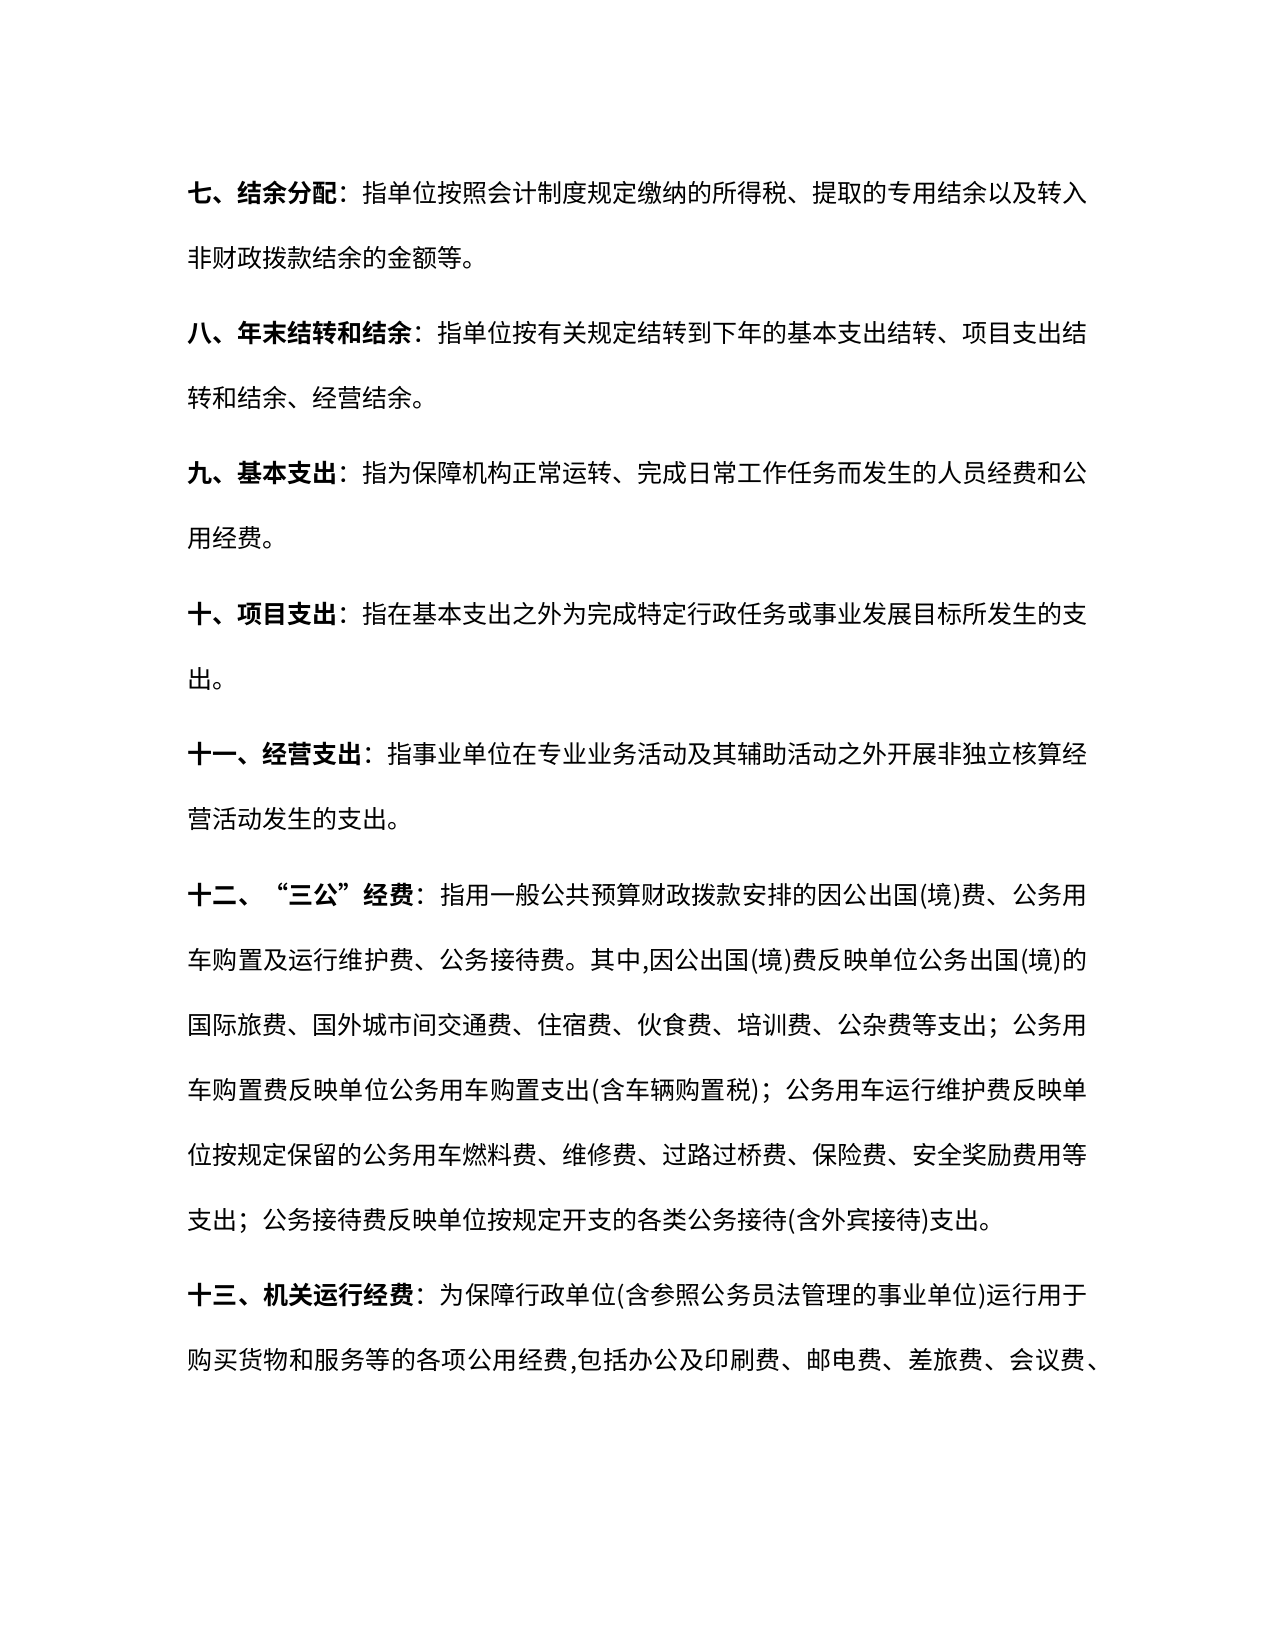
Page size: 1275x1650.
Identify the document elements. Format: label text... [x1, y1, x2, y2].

text 十一、经营支出：指事业单位在专业业务活动及其辅助活动之外开展非独立核算经营活动发生的支出。 [187, 720, 1087, 850]
text 十、项目支出：指在基本支出之外为完成特定行政任务或事业发展目标所发生的支出。 [187, 580, 1087, 710]
text 七、结余分配：指单位按照会计制度规定缴纳的所得税、提取的专用结余以及转入非财政拨款结余的金额等。 [187, 159, 1087, 289]
text 九、基本支出：指为保障机构正常运转、完成日常工作任务而发生的人员经费和公用经费。 [187, 439, 1087, 569]
text 十二、“三公”经费：指用一般公共预算财政拨款安排的因公出国(境)费、公务用车购置及运行维护费、公务接待费。其中,因公出国(境)费反映单位公务出国(境)的国际旅费、国外城市间交通费、住宿费、伙食费、培训费、公杂费等支出；公务用车购置费反映单位公务用车购置支出(含车辆购置税)；公务用车运行维护费反映单位按规定保留的公务用车燃料费、维修费、过路过桥费、保险费、安全奖励费用等支出；公务接待费反映单位按规定开支的各类公务接待(含外宾接待)支出。 [187, 861, 1087, 1251]
text 八、年末结转和结余：指单位按有关规定结转到下年的基本支出结转、项目支出结转和结余、经营结余。 [187, 299, 1087, 429]
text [187, 1261, 1087, 1391]
